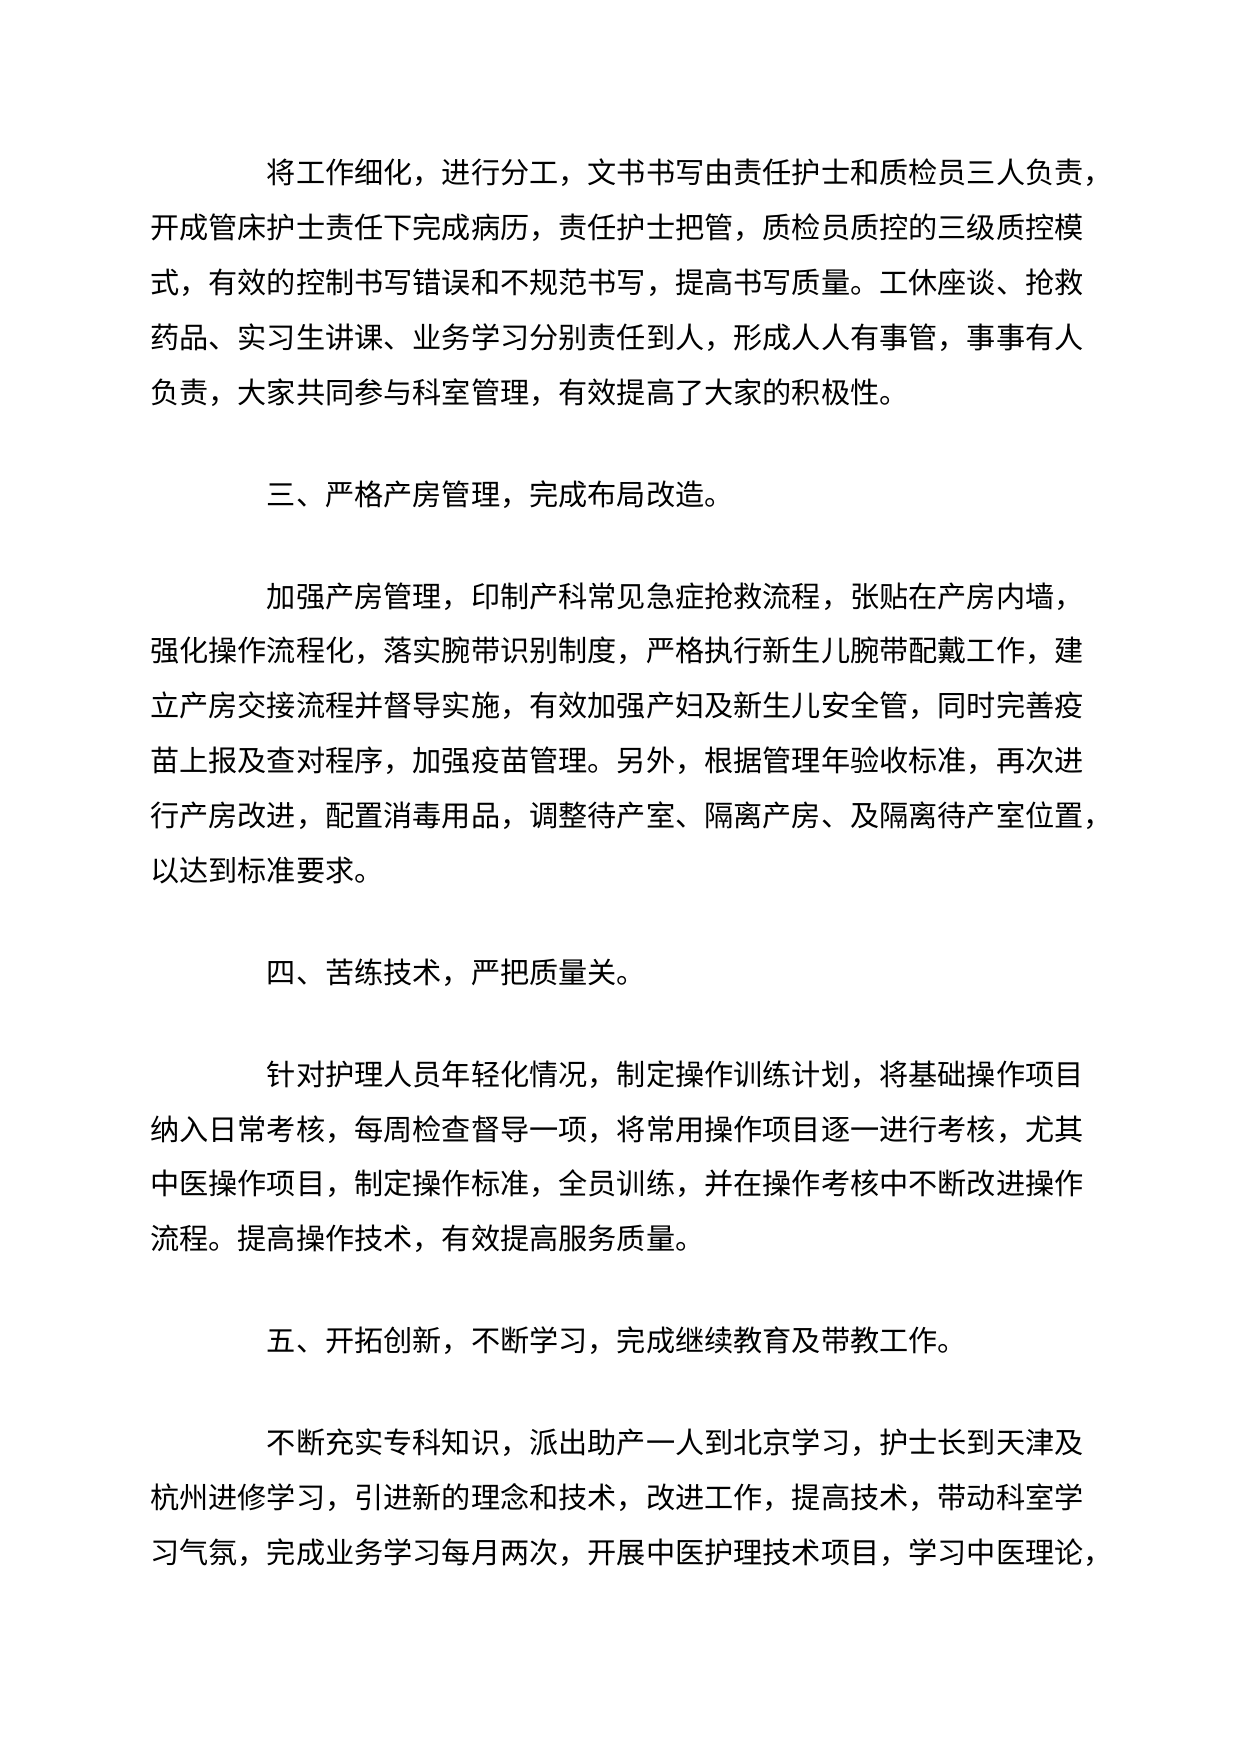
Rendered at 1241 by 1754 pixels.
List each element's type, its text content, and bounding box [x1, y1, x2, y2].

text 加强产房管理，印制产科常见急症抢救流程，张贴在产房内墙，强化操作流程化，落实腕带识别制度，严格执行新生儿腕带配戴工作，建立产房交接流程并督导实施，有效加强产妇及新生儿安全管，同时完善疫苗上报及查对程序，加强疫苗管理。另外，根据管理年验收标准，再次进行产房改进，配置消毒用品，调整待产室、隔离产房、及隔离待产室位置，以达到标准要求。 [150, 573, 1090, 890]
text 五、开拓创新，不断学习，完成继续教育及带教工作。 [150, 1318, 1090, 1360]
text 针对护理人员年轻化情况，制定操作训练计划，将基础操作项目纳入日常考核，每周检查督导一项，将常用操作项目逐一进行考核，尤其中医操作项目，制定操作标准，全员训练，并在操作考核中不断改进操作流程。提高操作技术，有效提高服务质量。 [150, 1051, 1090, 1258]
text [150, 1419, 1090, 1571]
text 四、苦练技术，严把质量关。 [150, 949, 1090, 992]
text 三、严格产房管理，完成布局改造。 [150, 471, 1090, 514]
text 将工作细化，进行分工，文书书写由责任护士和质检员三人负责，开成管床护士责任下完成病历，责任护士把管，质检员质控的三级质控模式，有效的控制书写错误和不规范书写，提高书写质量。工休座谈、抢救药品、实习生讲课、业务学习分别责任到人，形成人人有事管，事事有人负责，大家共同参与科室管理，有效提高了大家的积极性。 [150, 150, 1090, 412]
